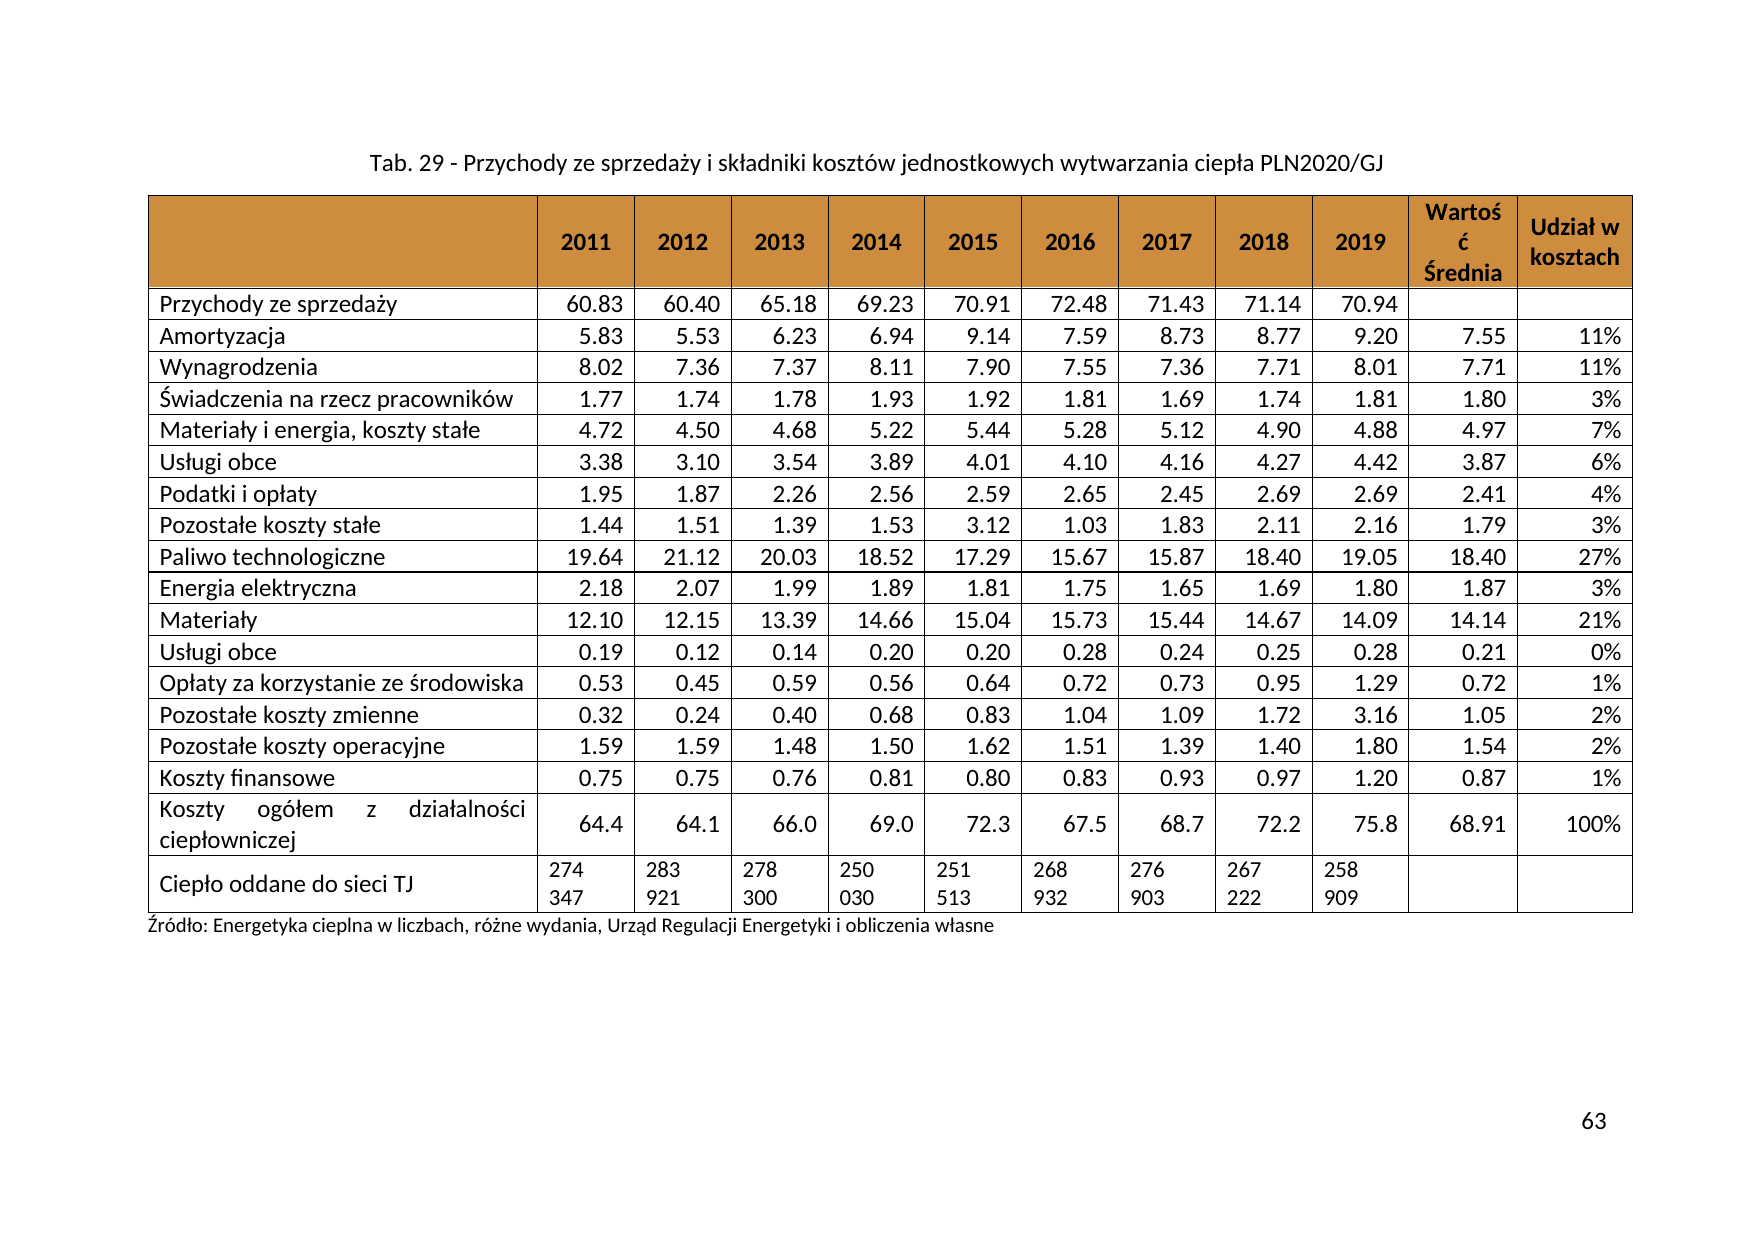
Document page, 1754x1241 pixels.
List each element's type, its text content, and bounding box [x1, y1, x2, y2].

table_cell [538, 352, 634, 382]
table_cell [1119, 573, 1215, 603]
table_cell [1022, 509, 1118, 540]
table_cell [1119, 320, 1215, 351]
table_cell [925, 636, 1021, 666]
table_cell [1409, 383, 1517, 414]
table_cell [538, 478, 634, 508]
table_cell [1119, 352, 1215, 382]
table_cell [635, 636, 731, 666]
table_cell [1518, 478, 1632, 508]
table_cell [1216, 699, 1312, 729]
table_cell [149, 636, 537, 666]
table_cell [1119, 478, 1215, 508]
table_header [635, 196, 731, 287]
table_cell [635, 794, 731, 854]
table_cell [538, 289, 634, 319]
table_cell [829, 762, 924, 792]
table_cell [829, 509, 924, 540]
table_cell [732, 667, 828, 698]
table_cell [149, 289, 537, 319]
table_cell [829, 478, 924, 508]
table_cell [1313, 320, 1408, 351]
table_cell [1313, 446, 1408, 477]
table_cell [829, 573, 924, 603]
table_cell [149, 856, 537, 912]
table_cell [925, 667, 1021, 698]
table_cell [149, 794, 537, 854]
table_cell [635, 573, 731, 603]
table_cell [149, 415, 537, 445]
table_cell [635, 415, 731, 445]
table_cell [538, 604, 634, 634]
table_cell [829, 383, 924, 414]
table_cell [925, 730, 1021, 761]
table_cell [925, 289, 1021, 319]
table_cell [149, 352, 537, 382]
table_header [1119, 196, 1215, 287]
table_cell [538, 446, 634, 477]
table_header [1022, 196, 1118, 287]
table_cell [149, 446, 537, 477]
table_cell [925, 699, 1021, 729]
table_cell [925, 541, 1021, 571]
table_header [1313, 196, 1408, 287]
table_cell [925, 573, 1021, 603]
text Źródło: Energetyka cieplna w liczbach, różne wydania, Urząd Regulacji Energetyki i obliczenia własne [148, 913, 1606, 938]
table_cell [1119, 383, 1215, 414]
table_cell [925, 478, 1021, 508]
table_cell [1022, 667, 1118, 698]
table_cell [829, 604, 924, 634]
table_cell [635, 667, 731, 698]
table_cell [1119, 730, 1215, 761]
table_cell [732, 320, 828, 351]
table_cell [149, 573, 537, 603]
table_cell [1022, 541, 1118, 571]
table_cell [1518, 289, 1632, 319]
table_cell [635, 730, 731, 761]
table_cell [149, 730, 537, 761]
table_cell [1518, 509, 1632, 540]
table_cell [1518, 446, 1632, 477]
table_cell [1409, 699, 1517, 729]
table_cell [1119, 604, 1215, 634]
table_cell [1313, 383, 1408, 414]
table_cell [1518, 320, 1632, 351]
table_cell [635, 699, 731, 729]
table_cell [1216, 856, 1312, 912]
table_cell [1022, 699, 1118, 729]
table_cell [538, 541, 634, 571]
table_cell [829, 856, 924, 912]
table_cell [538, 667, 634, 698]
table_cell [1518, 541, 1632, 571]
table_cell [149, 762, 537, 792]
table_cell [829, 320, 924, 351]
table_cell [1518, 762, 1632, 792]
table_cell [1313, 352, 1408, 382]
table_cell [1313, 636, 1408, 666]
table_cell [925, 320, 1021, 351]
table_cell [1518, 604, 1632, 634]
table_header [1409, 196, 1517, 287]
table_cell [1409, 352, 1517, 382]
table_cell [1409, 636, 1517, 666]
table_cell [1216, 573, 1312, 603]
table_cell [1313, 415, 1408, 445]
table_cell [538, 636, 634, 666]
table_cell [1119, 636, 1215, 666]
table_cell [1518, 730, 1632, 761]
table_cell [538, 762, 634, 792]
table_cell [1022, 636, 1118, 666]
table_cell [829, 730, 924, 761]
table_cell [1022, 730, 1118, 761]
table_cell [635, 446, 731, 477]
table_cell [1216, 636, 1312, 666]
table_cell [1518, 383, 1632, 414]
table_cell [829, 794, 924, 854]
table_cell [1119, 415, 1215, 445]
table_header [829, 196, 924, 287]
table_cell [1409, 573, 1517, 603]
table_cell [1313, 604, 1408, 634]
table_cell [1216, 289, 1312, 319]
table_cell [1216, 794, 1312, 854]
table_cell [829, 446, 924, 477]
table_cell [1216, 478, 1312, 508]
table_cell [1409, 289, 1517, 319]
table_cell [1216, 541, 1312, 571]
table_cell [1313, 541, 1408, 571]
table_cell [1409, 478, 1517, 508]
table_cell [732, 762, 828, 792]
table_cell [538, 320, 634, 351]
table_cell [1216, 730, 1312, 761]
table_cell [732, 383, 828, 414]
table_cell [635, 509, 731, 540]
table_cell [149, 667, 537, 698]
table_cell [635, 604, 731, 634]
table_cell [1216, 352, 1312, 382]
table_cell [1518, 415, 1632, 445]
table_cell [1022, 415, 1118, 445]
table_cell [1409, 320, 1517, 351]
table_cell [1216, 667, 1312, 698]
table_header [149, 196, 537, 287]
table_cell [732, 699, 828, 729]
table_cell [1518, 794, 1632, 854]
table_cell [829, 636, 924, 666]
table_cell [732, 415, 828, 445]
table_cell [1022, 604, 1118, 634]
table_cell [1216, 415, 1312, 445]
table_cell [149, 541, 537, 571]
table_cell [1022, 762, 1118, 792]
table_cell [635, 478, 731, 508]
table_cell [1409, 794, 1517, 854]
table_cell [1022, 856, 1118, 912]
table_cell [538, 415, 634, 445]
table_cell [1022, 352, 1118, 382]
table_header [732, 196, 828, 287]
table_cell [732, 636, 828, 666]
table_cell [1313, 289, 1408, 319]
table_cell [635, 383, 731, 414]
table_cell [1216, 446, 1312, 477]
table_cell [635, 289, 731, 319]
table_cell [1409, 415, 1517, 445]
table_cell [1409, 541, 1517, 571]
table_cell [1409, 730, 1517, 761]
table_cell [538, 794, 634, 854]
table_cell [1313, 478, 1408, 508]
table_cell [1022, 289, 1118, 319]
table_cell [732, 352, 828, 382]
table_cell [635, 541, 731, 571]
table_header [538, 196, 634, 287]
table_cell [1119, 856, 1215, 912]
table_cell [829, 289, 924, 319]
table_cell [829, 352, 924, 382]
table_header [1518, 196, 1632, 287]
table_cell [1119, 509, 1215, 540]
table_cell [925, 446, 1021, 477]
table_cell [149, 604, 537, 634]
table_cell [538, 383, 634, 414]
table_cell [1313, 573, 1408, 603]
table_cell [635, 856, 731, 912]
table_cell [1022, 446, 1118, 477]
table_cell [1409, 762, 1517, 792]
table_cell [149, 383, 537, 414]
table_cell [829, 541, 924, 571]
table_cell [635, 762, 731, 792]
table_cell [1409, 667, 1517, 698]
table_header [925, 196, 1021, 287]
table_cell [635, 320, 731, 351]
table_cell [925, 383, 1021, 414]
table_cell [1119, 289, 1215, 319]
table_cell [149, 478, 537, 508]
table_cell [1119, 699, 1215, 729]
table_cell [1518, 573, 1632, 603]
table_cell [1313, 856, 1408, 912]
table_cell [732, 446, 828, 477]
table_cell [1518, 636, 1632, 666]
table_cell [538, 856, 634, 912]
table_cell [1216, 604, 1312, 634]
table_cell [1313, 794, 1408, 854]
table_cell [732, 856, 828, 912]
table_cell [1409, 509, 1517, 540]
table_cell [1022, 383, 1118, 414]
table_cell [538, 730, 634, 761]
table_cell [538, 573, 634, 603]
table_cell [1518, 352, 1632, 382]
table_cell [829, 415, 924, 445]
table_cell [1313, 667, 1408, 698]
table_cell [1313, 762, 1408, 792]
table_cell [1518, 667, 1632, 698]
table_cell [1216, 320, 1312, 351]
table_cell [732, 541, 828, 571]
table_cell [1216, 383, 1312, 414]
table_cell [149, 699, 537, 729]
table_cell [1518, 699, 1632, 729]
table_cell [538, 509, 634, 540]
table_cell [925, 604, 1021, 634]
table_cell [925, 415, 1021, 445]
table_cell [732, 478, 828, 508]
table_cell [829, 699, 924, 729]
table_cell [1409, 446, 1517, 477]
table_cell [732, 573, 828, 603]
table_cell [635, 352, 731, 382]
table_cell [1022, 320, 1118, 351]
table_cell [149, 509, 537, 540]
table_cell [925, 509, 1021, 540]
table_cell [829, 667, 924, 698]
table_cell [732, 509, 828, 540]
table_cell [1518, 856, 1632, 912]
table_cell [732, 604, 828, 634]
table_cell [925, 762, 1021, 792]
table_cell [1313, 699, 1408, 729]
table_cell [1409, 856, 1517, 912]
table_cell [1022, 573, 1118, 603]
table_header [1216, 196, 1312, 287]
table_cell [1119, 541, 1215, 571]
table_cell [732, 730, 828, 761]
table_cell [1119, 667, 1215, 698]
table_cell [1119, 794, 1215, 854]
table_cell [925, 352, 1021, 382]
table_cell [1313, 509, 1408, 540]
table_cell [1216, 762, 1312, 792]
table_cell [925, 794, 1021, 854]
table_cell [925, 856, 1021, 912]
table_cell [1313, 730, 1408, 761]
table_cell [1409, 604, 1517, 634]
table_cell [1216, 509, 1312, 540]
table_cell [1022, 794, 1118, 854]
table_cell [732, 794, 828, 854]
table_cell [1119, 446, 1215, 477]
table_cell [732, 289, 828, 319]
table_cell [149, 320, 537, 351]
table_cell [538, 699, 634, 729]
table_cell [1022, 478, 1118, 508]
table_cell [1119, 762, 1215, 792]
